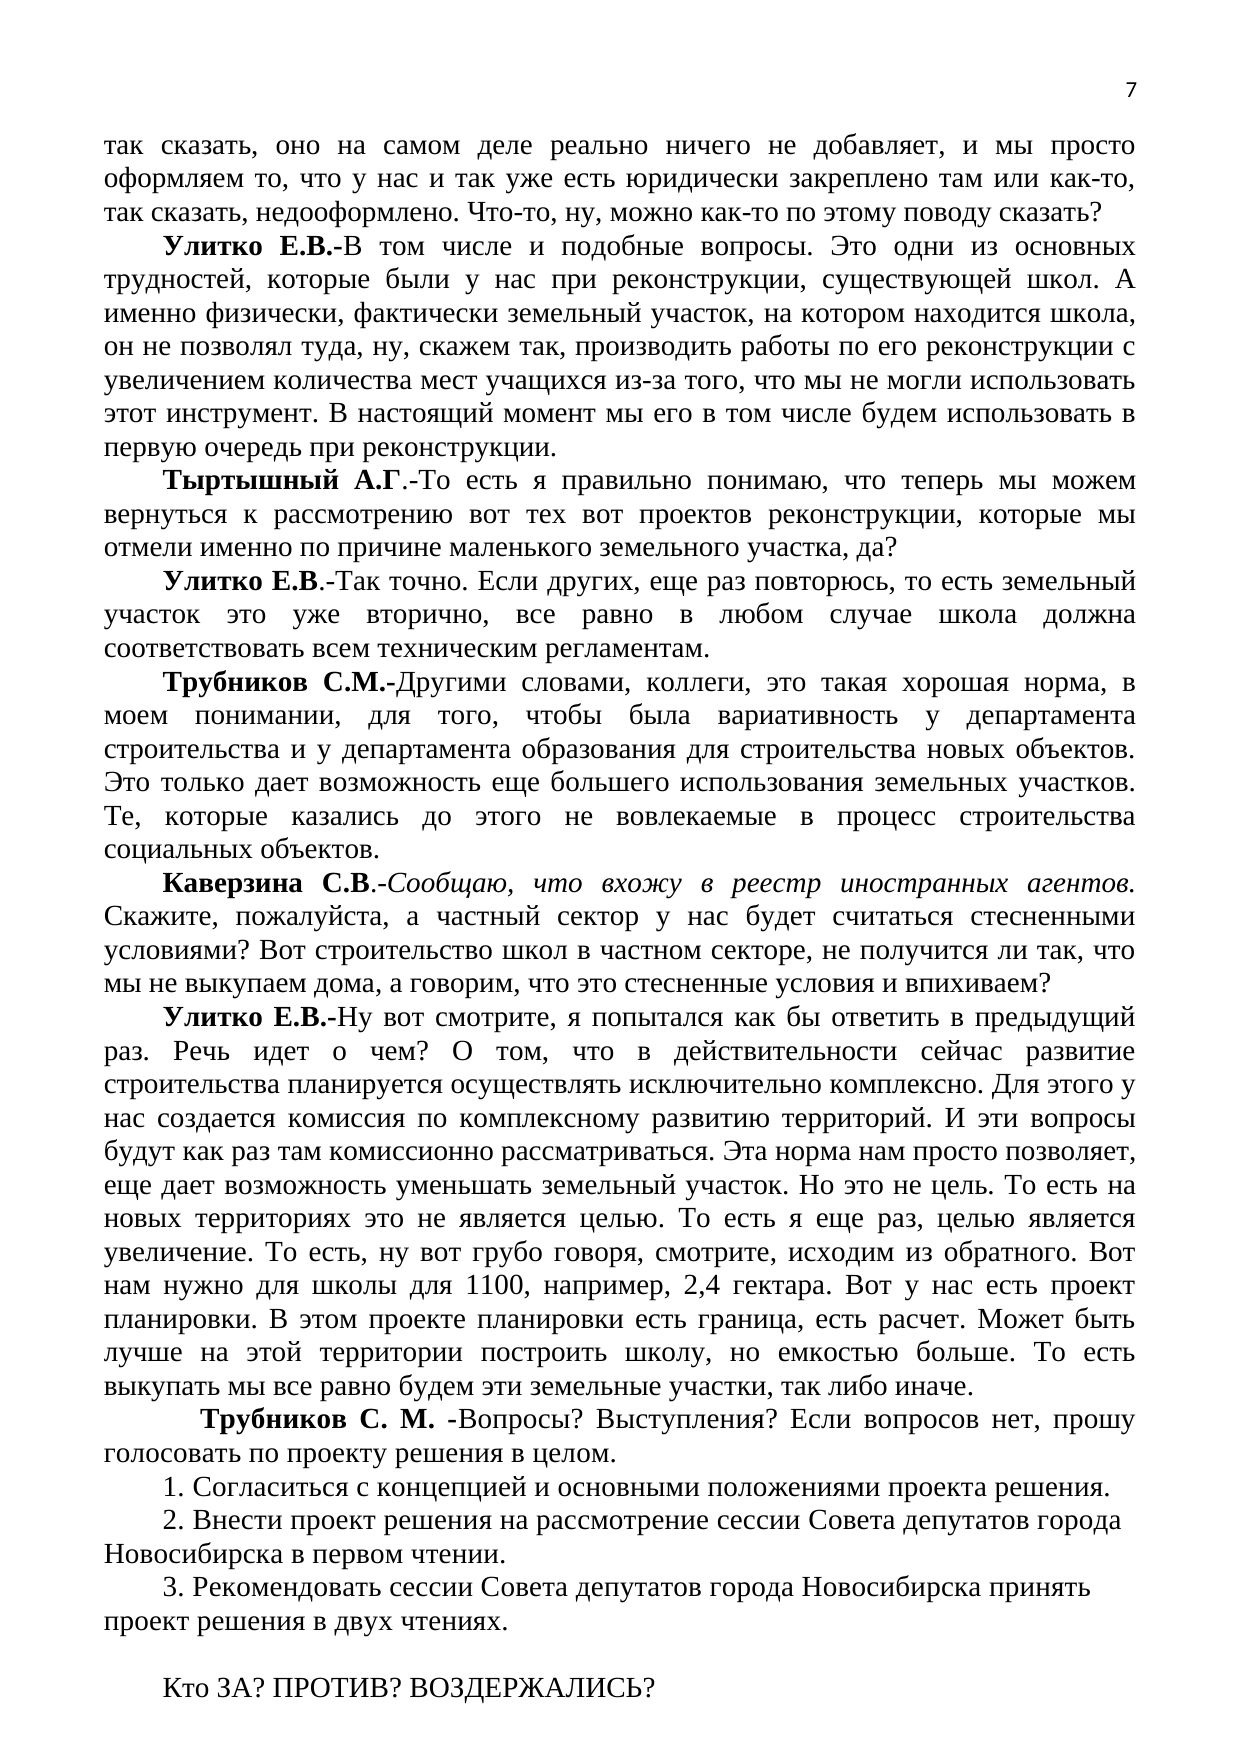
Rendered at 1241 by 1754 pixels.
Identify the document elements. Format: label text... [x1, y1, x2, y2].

text Каверзина С.В.-Сообщаю, что вхожу в реестр иностранных агентов. Скажите, пожалуйста, а частный сектор у нас будет считаться стесненными условиями? Вот строительство школ в частном секторе, не получится ли так, что мы не выкупаем дома, а говорим, что это стесненные условия и впихиваем? [103, 865, 1137, 999]
text Улитко Е.В.-Так точно. Если других, еще раз повторюсь, то есть земельный участок это уже вторично, все равно в любом случае школа должна соответствовать всем техническим регламентам. [103, 563, 1137, 664]
text Трубников С. М. -Вопросы? Выступления? Если вопросов нет, прошу голосовать по проекту решения в целом. [103, 1402, 1137, 1469]
text 3. Рекомендовать сессии Совета депутатов города Новосибирска принять проект решения в двух чтениях. [103, 1569, 1137, 1636]
text Тыртышный А.Г.-То есть я правильно понимаю, что теперь мы можем вернуться к рассмотрению вот тех вот проектов реконструкции, которые мы отмели именно по причине маленького земельного участка, да? [103, 462, 1137, 563]
text 2. Внести проект решения на рассмотрение сессии Совета депутатов города Новосибирска в первом чтении. [103, 1502, 1137, 1569]
text 1. Согласиться с концепцией и основными положениями проекта решения. [103, 1469, 1137, 1502]
text Улитко Е.В.-В том числе и подобные вопросы. Это одни из основных трудностей, которые были у нас при реконструкции, существующей школ. А именно физически, фактически земельный участок, на котором находится школа, он не позволял туда, ну, скажем так, производить работы по его реконструкции с увеличением количества мест учащихся из-за того, что мы не могли использовать этот инструмент. В настоящий момент мы его в том числе будем использовать в первую очередь при реконструкции. [103, 228, 1137, 462]
text Кто ЗА? ПРОТИВ? ВОЗДЕРЖАЛИСЬ? [103, 1670, 1137, 1703]
text Улитко Е.В.-Ну вот смотрите, я попытался как бы ответить в предыдущий раз. Речь идет о чем? О том, что в действительности сейчас развитие строительства планируется осуществлять исключительно комплексно. Для этого у нас создается комиссия по комплексному развитию территорий. И эти вопросы будут как раз там комиссионно рассматриваться. Эта норма нам просто позволяет, еще дает возможность уменьшать земельный участок. Но это не цель. То есть на новых территориях это не является целью. То есть я еще раз, целью является увеличение. То есть, ну вот грубо говоря, смотрите, исходим из обратного. Вот нам нужно для школы для 1100, например, 2,4 гектара. Вот у нас есть проект планировки. В этом проекте планировки есть граница, есть расчет. Может быть лучше на этой территории построить школу, но емкостью больше. То есть выкупать мы все равно будем эти земельные участки, так либо иначе. [103, 999, 1137, 1402]
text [103, 127, 1137, 228]
text Трубников С.М.-Другими словами, коллеги, это такая хорошая норма, в моем понимании, для того, чтобы была вариативность у департамента строительства и у департамента образования для строительства новых объектов. Это только дает возможность еще большего использования земельных участков. Те, которые казались до этого не вовлекаемые в процесс строительства социальных объектов. [103, 664, 1137, 865]
